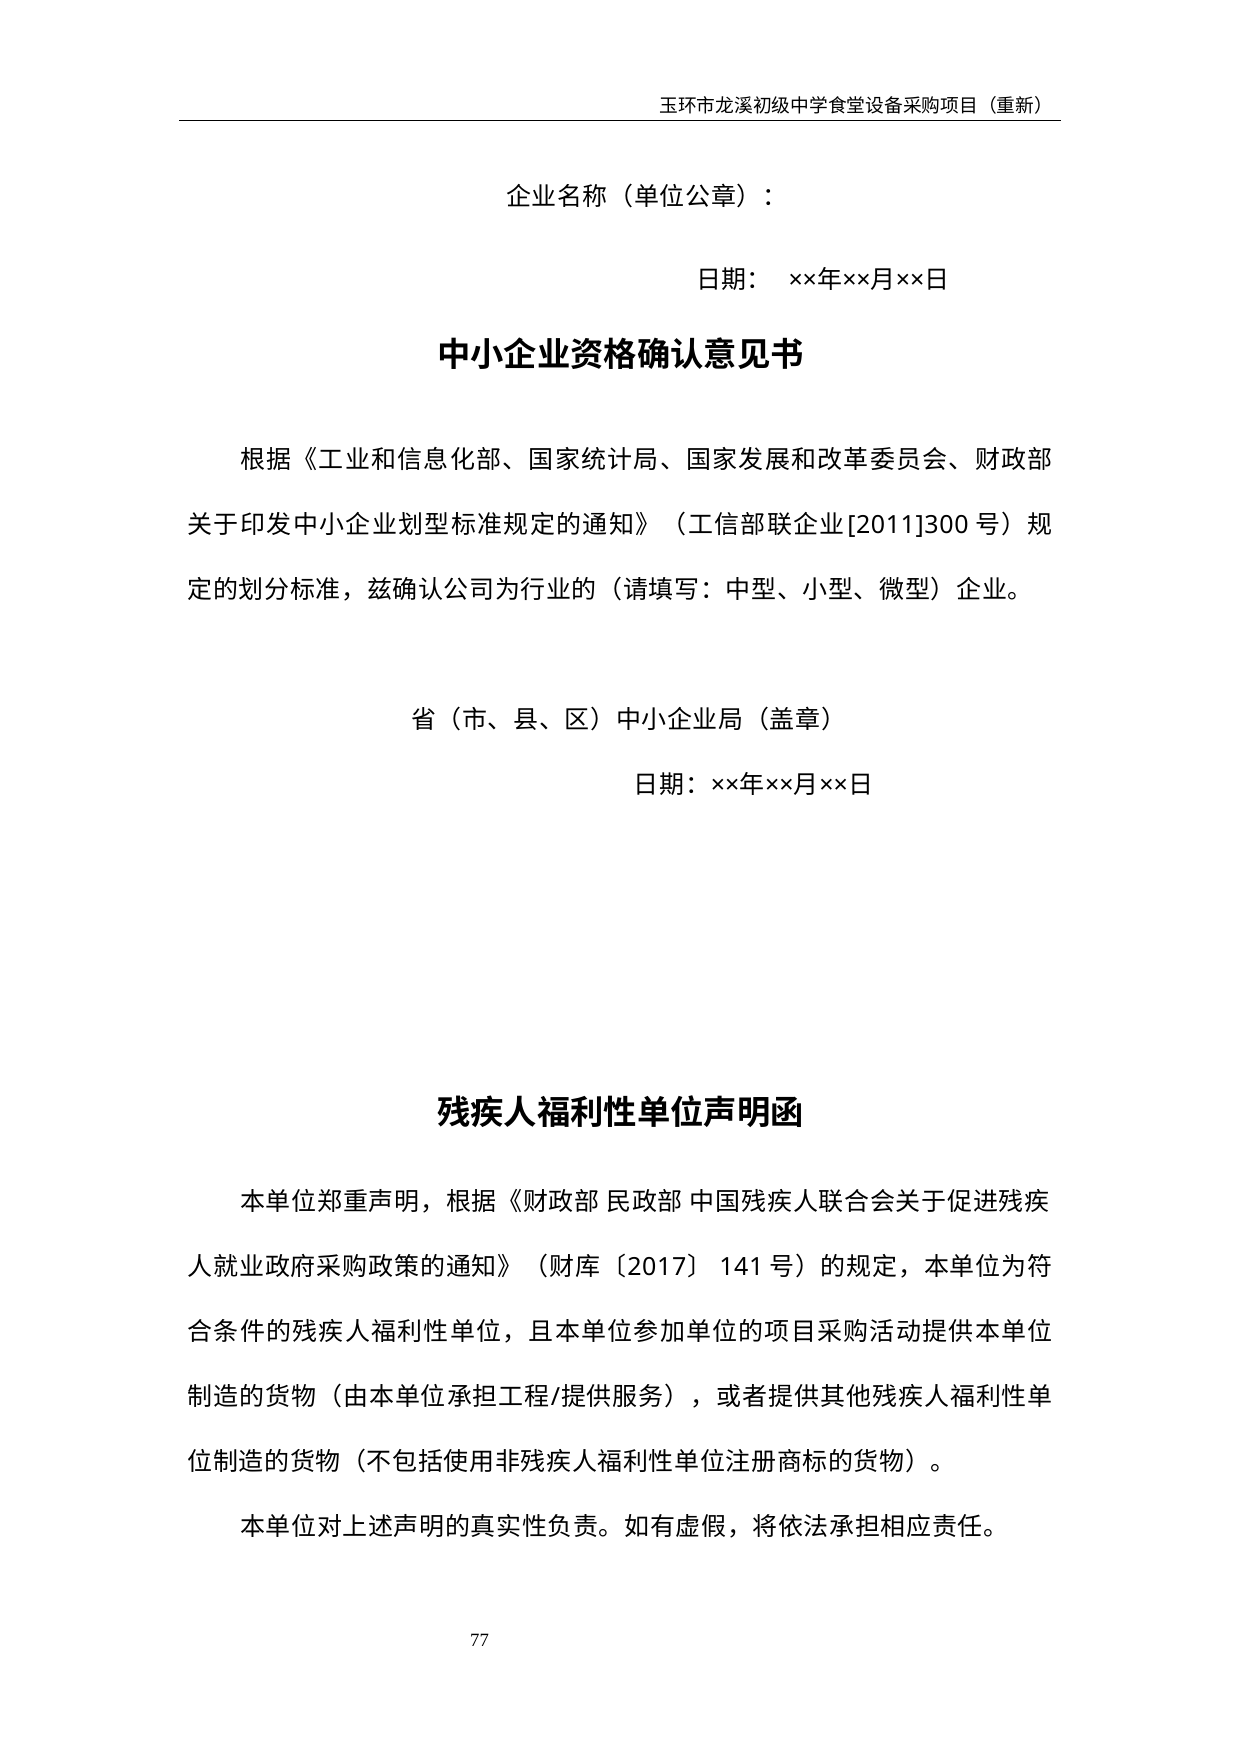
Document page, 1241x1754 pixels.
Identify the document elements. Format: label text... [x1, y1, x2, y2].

text 残疾人福利性单位声明函 [187, 1078, 1053, 1143]
text 日期：××年××月××日 [187, 750, 1053, 815]
text 本单位郑重声明，根据《财政部 民政部 中国残疾人联合会关于促进残疾人就业政府采购政策的通知》（财库〔2017〕 141号）的规定，本单位为符合条件的残疾人福利性单位，且本单位参加单位的项目采购活动提供本单位制造的货物（由本单位承担工程/提供服务），或者提供其他残疾人福利性单位制造的货物（不包括使用非残疾人福利性单位注册商标的货物）。 [187, 1167, 1053, 1492]
text 本单位对上述声明的真实性负责。如有虚假，将依法承担相应责任。 [187, 1492, 1053, 1557]
text 企业名称（单位公章）： [187, 162, 1053, 227]
text 中小企业资格确认意见书 [187, 328, 1053, 376]
text 根据《工业和信息化部、国家统计局、国家发展和改革委员会、财政部关于印发中小企业划型标准规定的通知》（工信部联企业[2011]300号）规定的划分标准，兹确认公司为行业的（请填写：中型、小型、微型）企业。 [187, 425, 1053, 620]
text 省（市、县、区）中小企业局（盖章） [187, 685, 1053, 750]
text 日期： ××年××月××日 [631, 245, 1015, 310]
